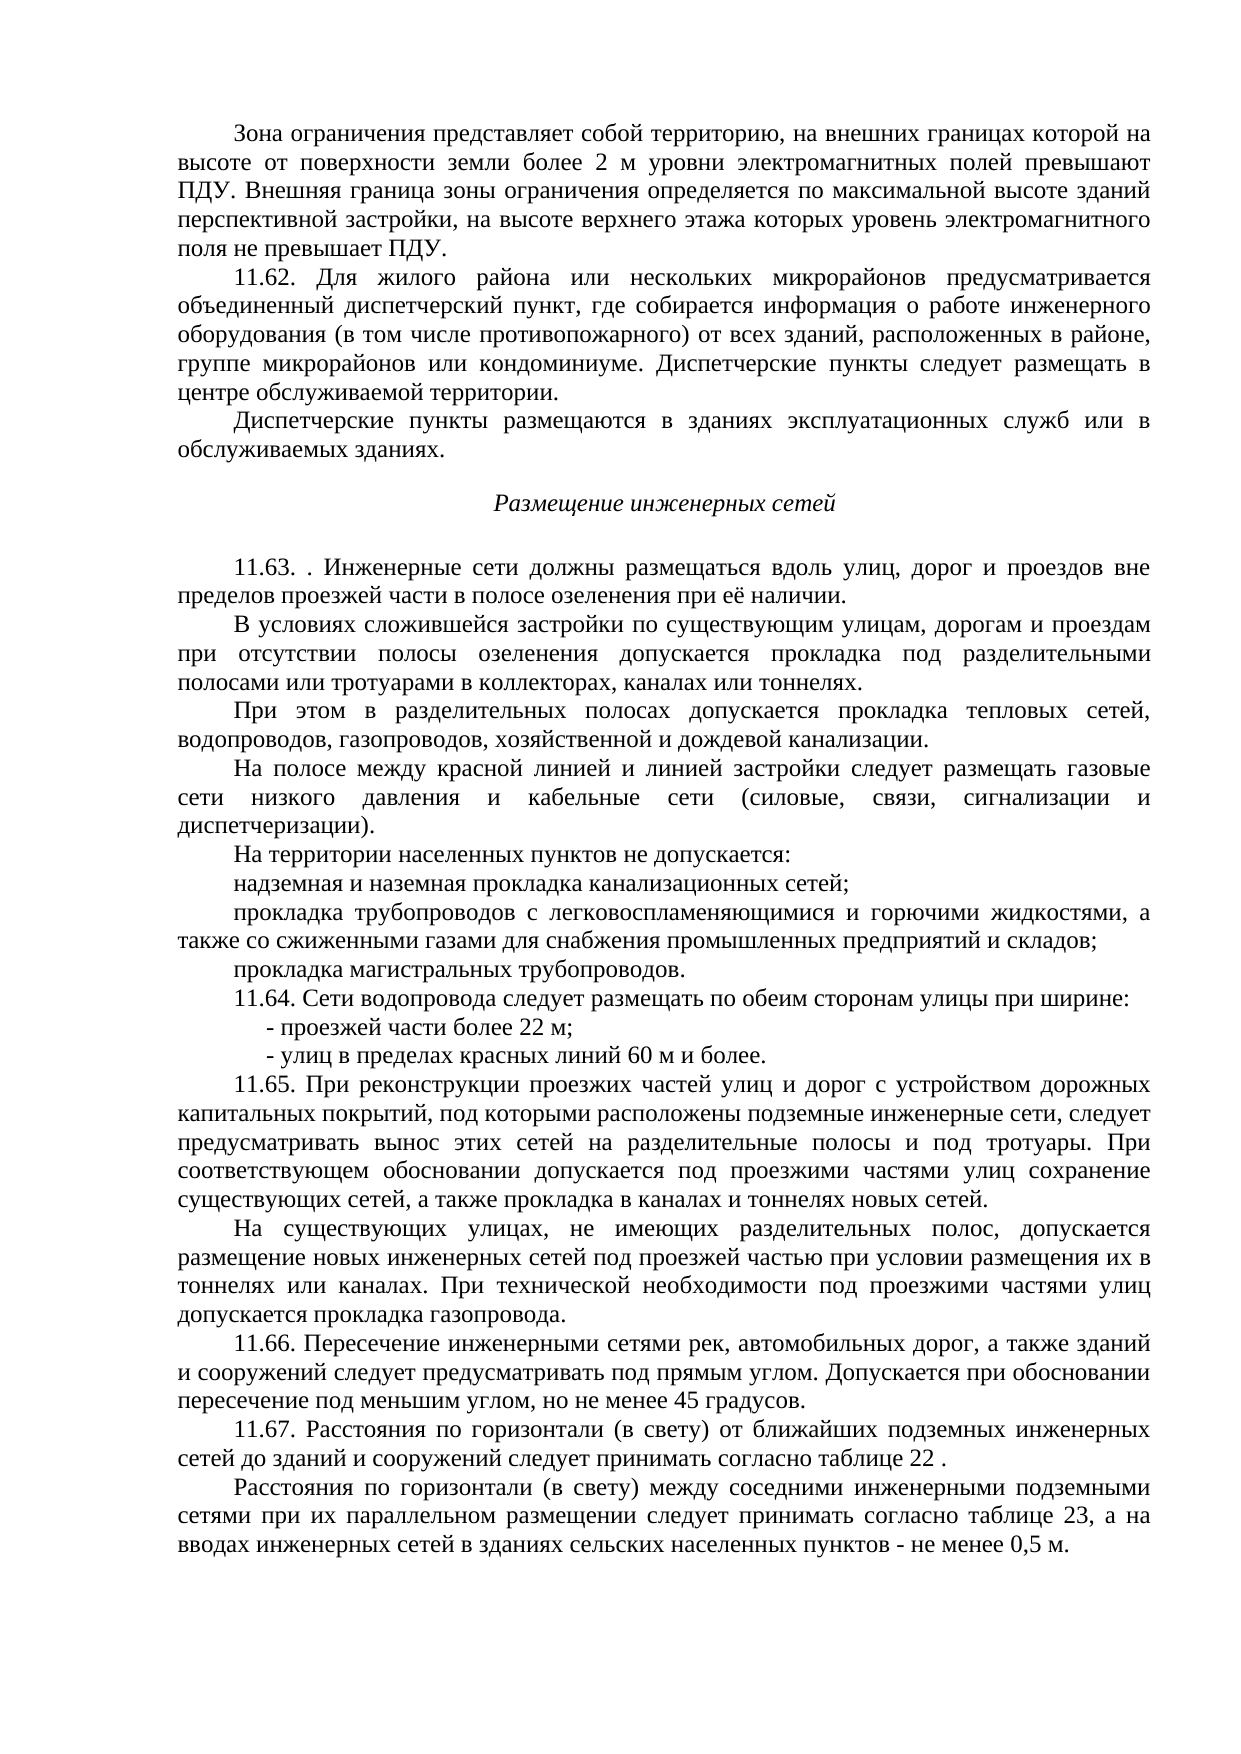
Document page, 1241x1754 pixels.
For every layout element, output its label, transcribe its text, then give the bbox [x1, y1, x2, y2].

text При этом в разделительных полосах допускается прокладка тепловых сетей, водопроводов, газопроводов, хозяйственной и дождевой канализации. [177, 696, 1152, 753]
text - проезжей части более 22 м; [177, 1012, 1152, 1041]
text Зона ограничения представляет собой территорию, на внешних границах которой на высоте от поверхности земли более 2 м уровни электромагнитных полей превышают ПДУ. Внешняя граница зоны ограничения определяется по максимальной высоте зданий перспективной застройки, на высоте верхнего этажа которых уровень электромагнитного поля не превышает ПДУ. [177, 118, 1152, 262]
text На существующих улицах, не имеющих разделительных полос, допускается размещение новых инженерных сетей под проезжей частью при условии размещения их в тоннелях или каналах. При технической необходимости под проезжими частями улиц допускается прокладка газопровода. [177, 1213, 1152, 1328]
text 11.65. При реконструкции проезжих частей улиц и дорог с устройством дорожных капитальных покрытий, под которыми расположены подземные инженерные сети, следует предусматривать вынос этих сетей на разделительные полосы и под тротуары. При соответствующем обосновании допускается под проезжими частями улиц сохранение существующих сетей, а также прокладка в каналах и тоннелях новых сетей. [177, 1069, 1152, 1213]
text 11.63. . Инженерные сети должны размещаться вдоль улиц, дорог и проездов вне пределов проезжей части в полосе озеленения при её наличии. [177, 552, 1152, 609]
text На полосе между красной линией и линией застройки следует размещать газовые сети низкого давления и кабельные сети (силовые, связи, сигнализации и диспетчеризации). [177, 753, 1152, 839]
text 11.66. Пересечение инженерными сетями рек, автомобильных дорог, а также зданий и сооружений следует предусматривать под прямым углом. Допускается при обосновании пересечение под меньшим углом, но не менее 45 градусов. [177, 1328, 1152, 1414]
text В условиях сложившейся застройки по существующим улицам, дорогам и проездам при отсутствии полосы озеленения допускается прокладка под разделительными полосами или тротуарами в коллекторах, каналах или тоннелях. [177, 609, 1152, 696]
text - улиц в пределах красных линий 60 м и более. [177, 1041, 1152, 1069]
text 11.67. Расстояния по горизонтали (в свету) от ближайших подземных инженерных сетей до зданий и сооружений следует принимать согласно таблице 22 . [177, 1414, 1152, 1472]
text прокладка магистральных трубопроводов. [177, 954, 1152, 983]
text надземная и наземная прокладка канализационных сетей; [177, 868, 1152, 897]
subtitle Размещение инженерных сетей [177, 488, 1152, 517]
text Расстояния по горизонтали (в свету) между соседними инженерными подземными сетями при их параллельном размещении следует принимать согласно таблице 23, а на вводах инженерных сетей в зданиях сельских населенных пунктов - не менее 0,5 м. [177, 1472, 1152, 1558]
text 11.64. Сети водопровода следует размещать по обеим сторонам улицы при ширине: [177, 983, 1152, 1012]
text На территории населенных пунктов не допускается: [177, 839, 1152, 868]
text Диспетчерские пункты размещаются в зданиях эксплуатационных служб или в обслуживаемых зданиях. [177, 406, 1152, 463]
text прокладка трубопроводов с легковоспламеняющимися и горючими жидкостями, а также со сжиженными газами для снабжения промышленных предприятий и складов; [177, 897, 1152, 954]
text 11.62. Для жилого района или нескольких микрорайонов предусматривается объединенный диспетчерский пункт, где собирается информация о работе инженерного оборудования (в том числе противопожарного) от всех зданий, расположенных в районе, группе микрорайонов или кондоминиуме. Диспетчерские пункты следует размещать в центре обслуживаемой территории. [177, 262, 1152, 406]
